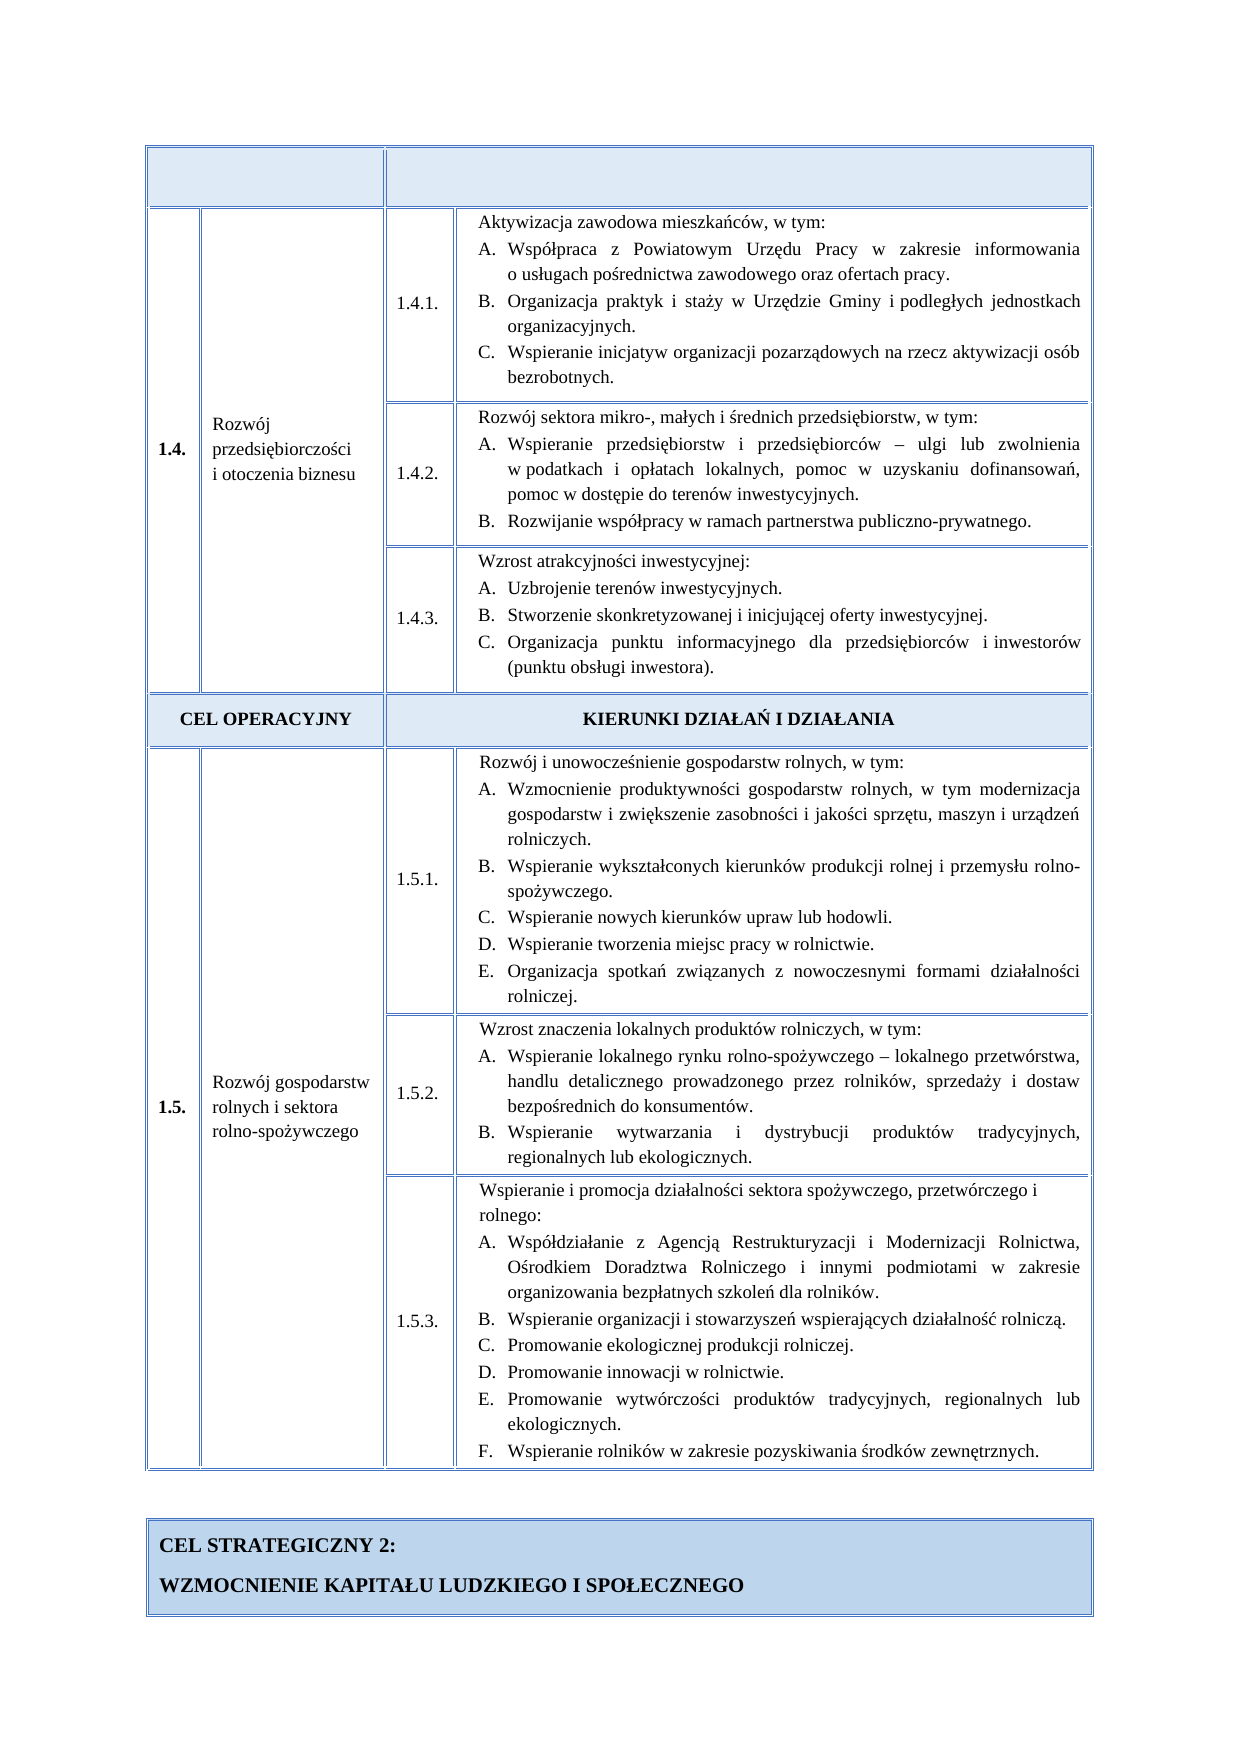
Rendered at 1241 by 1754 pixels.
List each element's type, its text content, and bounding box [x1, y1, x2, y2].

table_cell 1.5.2. [387, 1016, 453, 1174]
table_cell 1.4.2. [387, 404, 453, 545]
table_cell 1.4.3. [387, 548, 453, 692]
table_header CEL STRATEGICZNY 2: WZMOCNIENIE KAPITAŁU LUDZKIEGO I SPOŁECZNEGO [149, 1521, 1091, 1614]
table_cell Wzrost znaczenia lokalnych produktów rolniczych, w tym: Wspieranie lokalnego rynku rolno-spożywczego – lokalnego przetwórstwa, handlu detalicznego prowadzonego przez rolników, sprzedaży i dostaw bezpośrednich do konsumentów. Wspieranie wytwarzania i dystrybucji produktów tradycyjnych, regionalnych lub ekologicznych. [455, 1013, 1092, 1174]
table_cell Aktywizacja zawodowa mieszkańców, w tym: Współpraca z Powiatowym Urzędu Pracy w zakresie informowania o usługach pośrednictwa zawodowego oraz ofertach pracy. Organizacja praktyk i staży w Urzędzie Gminy i podległych jednostkach organizacyjnych. Wspieranie inicjatyw organizacji pozarządowych na rzecz aktywizacji osób bezrobotnych. [455, 206, 1092, 401]
table_cell Rozwój i unowocześnienie gospodarstw rolnych, w tym: Wzmocnienie produktywności gospodarstw rolnych, w tym modernizacja gospodarstw i zwiększenie zasobności i jakości sprzętu, maszyn i urządzeń rolniczych. Wspieranie wykształconych kierunków produkcji rolnej i przemysłu rolno-spożywczego. Wspieranie nowych kierunków upraw lub hodowli. Wspieranie tworzenia miejsc pracy w rolnictwie. Organizacja spotkań związanych z nowoczesnymi formami działalności rolniczej. [455, 746, 1092, 1013]
table_cell CEL OPERACYJNY [148, 146, 385, 206]
table_cell Wspieranie i promocja działalności sektora spożywczego, przetwórczego i rolnego: Współdziałanie z Agencją Restrukturyzacji i Modernizacji Rolnictwa, Ośrodkiem Doradztwa Rolniczego i innymi podmiotami w zakresie organizowania bezpłatnych szkoleń dla rolników. Wspieranie organizacji i stowarzyszeń wspierających działalność rolniczą. Promowanie ekologicznej produkcji rolniczej. Promowanie innowacji w rolnictwie. Promowanie wytwórczości produktów tradycyjnych, regionalnych lub ekologicznych. Wspieranie rolników w zakresie pozyskiwania środków zewnętrznych. [455, 1174, 1092, 1468]
table_cell 1.4.1. [387, 209, 453, 401]
table_cell Rozwój sektora mikro-, małych i średnich przedsiębiorstw, w tym: Wspieranie przedsiębiorstw i przedsiębiorców – ulgi lub zwolnienia w podatkach i opłatach lokalnych, pomoc w uzyskaniu dofinansowań, pomoc w dostępie do terenów inwestycyjnych. Rozwijanie współpracy w ramach partnerstwa publiczno-prywatnego. [455, 401, 1092, 545]
table_cell Rozwój gospodarstw rolnych i sektora rolno-spożywczego [201, 746, 385, 1468]
table_cell Wzrost atrakcyjności inwestycyjnej: Uzbrojenie terenów inwestycyjnych. Stworzenie skonkretyzowanej i inicjującej oferty inwestycyjnej. Organizacja punktu informacyjnego dla przedsiębiorców i inwestorów (punktu obsługi inwestora). [455, 545, 1092, 692]
table_cell 1.5.3. [385, 1174, 455, 1468]
table_cell Rozwój przedsiębiorczości i otoczenia biznesu [202, 209, 383, 692]
table_cell KIERUNKI DZIAŁAŃ I DZIAŁANIA [385, 692, 1092, 746]
table_cell 1.4. [147, 206, 201, 692]
table_cell 1.5.1. [387, 749, 453, 1013]
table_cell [385, 148, 1091, 206]
table_cell CEL OPERACYJNY [147, 692, 385, 746]
table_cell 1.5. [147, 746, 201, 1468]
